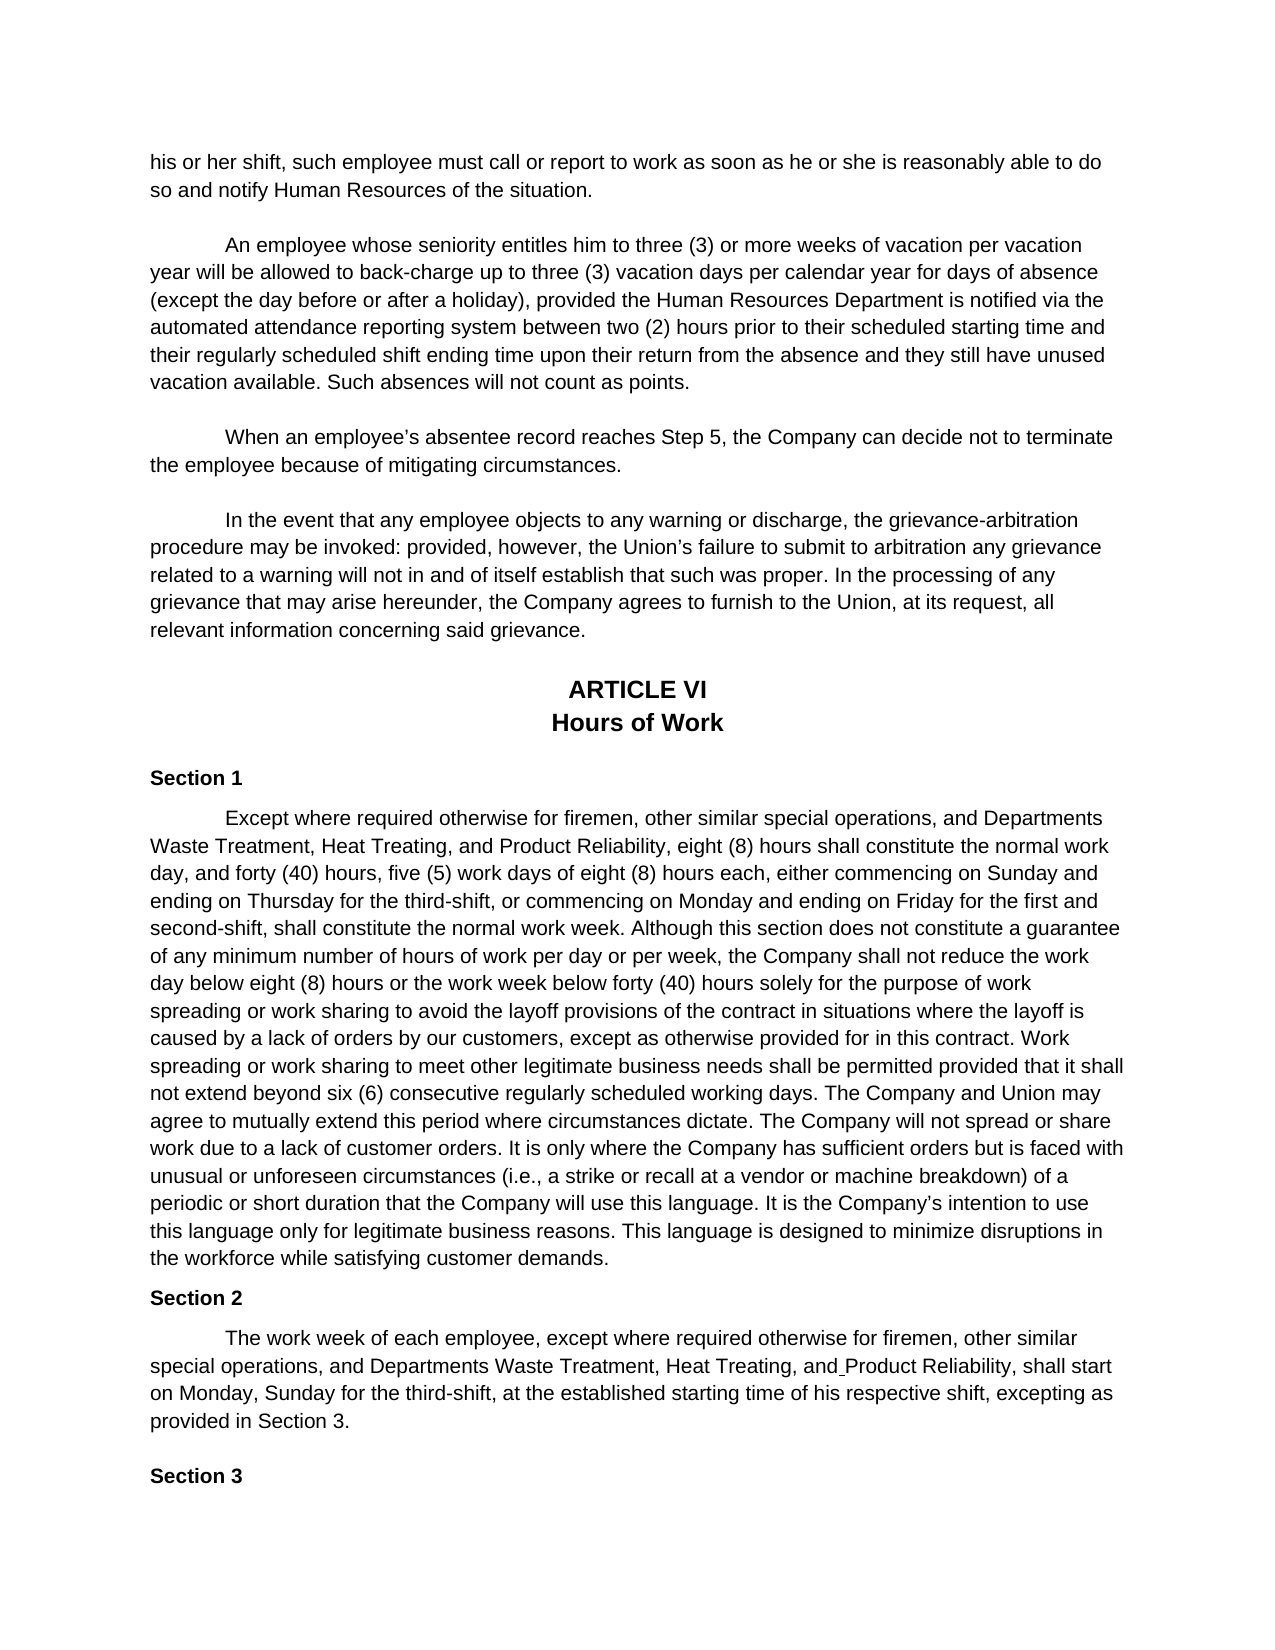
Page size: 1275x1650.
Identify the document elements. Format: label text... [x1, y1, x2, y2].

text The work week of each employee, except where required otherwise for firemen, other similar special operations, and Departments Waste Treatment, Heat Treating, and Product Reliability, shall start on Monday, Sunday for the third-shift, at the established starting time of his respective shift, excepting as provided in Section 3. [150, 1326, 1125, 1433]
text An employee whose seniority entitles him to three (3) or more weeks of vacation per vacation year will be allowed to back-charge up to three (3) vacation days per calendar year for days of absence (except the day before or after a holiday), provided the Human Resources Department is notified via the automated attendance reporting system between two (2) hours prior to their scheduled starting time and their regularly scheduled shift ending time upon their return from the absence and they still have unused vacation available. Such absences will not count as points. [150, 232, 1125, 394]
text Section 3 [150, 1464, 1125, 1488]
text Section 2 [150, 1286, 1125, 1310]
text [150, 150, 1125, 201]
text ARTICLE VI [150, 675, 1125, 704]
text Except where required otherwise for firemen, other similar special operations, and Departments Waste Treatment, Heat Treating, and Product Reliability, eight (8) hours shall constitute the normal work day, and forty (40) hours, five (5) work days of eight (8) hours each, either commencing on Sunday and ending on Thursday for the third-shift, or commencing on Monday and ending on Friday for the first and second-shift, shall constitute the normal work week. Although this section does not constitute a guarantee of any minimum number of hours of work per day or per week, the Company shall not reduce the work day below eight (8) hours or the work week below forty (40) hours solely for the purpose of work spreading or work sharing to avoid the layoff provisions of the contract in situations where the layoff is caused by a lack of orders by our customers, except as otherwise provided for in this contract. Work spreading or work sharing to meet other legitimate business needs shall be permitted provided that it shall not extend beyond six (6) consecutive regularly scheduled working days. The Company and Union may agree to mutually extend this period where circumstances dictate. The Company will not spread or share work due to a lack of customer orders. It is only where the Company has sufficient orders but is faced with unusual or unforeseen circumstances (i.e., a strike or recall at a vendor or machine breakdown) of a periodic or short duration that the Company will use this language. It is the Company’s intention to use this language only for legitimate business reasons. This language is designed to minimize disruptions in the workforce while satisfying customer demands. [150, 806, 1125, 1270]
text When an employee’s absentee record reaches Step 5, the Company can decide not to terminate the employee because of mitigating circumstances. [150, 425, 1125, 476]
text Hours of Work [150, 708, 1125, 737]
text Section 1 [150, 766, 1125, 790]
text In the event that any employee objects to any warning or discharge, the grievance-arbitration procedure may be invoked: provided, however, the Union’s failure to submit to arbitration any grievance related to a warning will not in and of itself establish that such was proper. In the processing of any grievance that may arise hereunder, the Company agrees to furnish to the Union, at its request, all relevant information concerning said grievance. [150, 507, 1125, 641]
